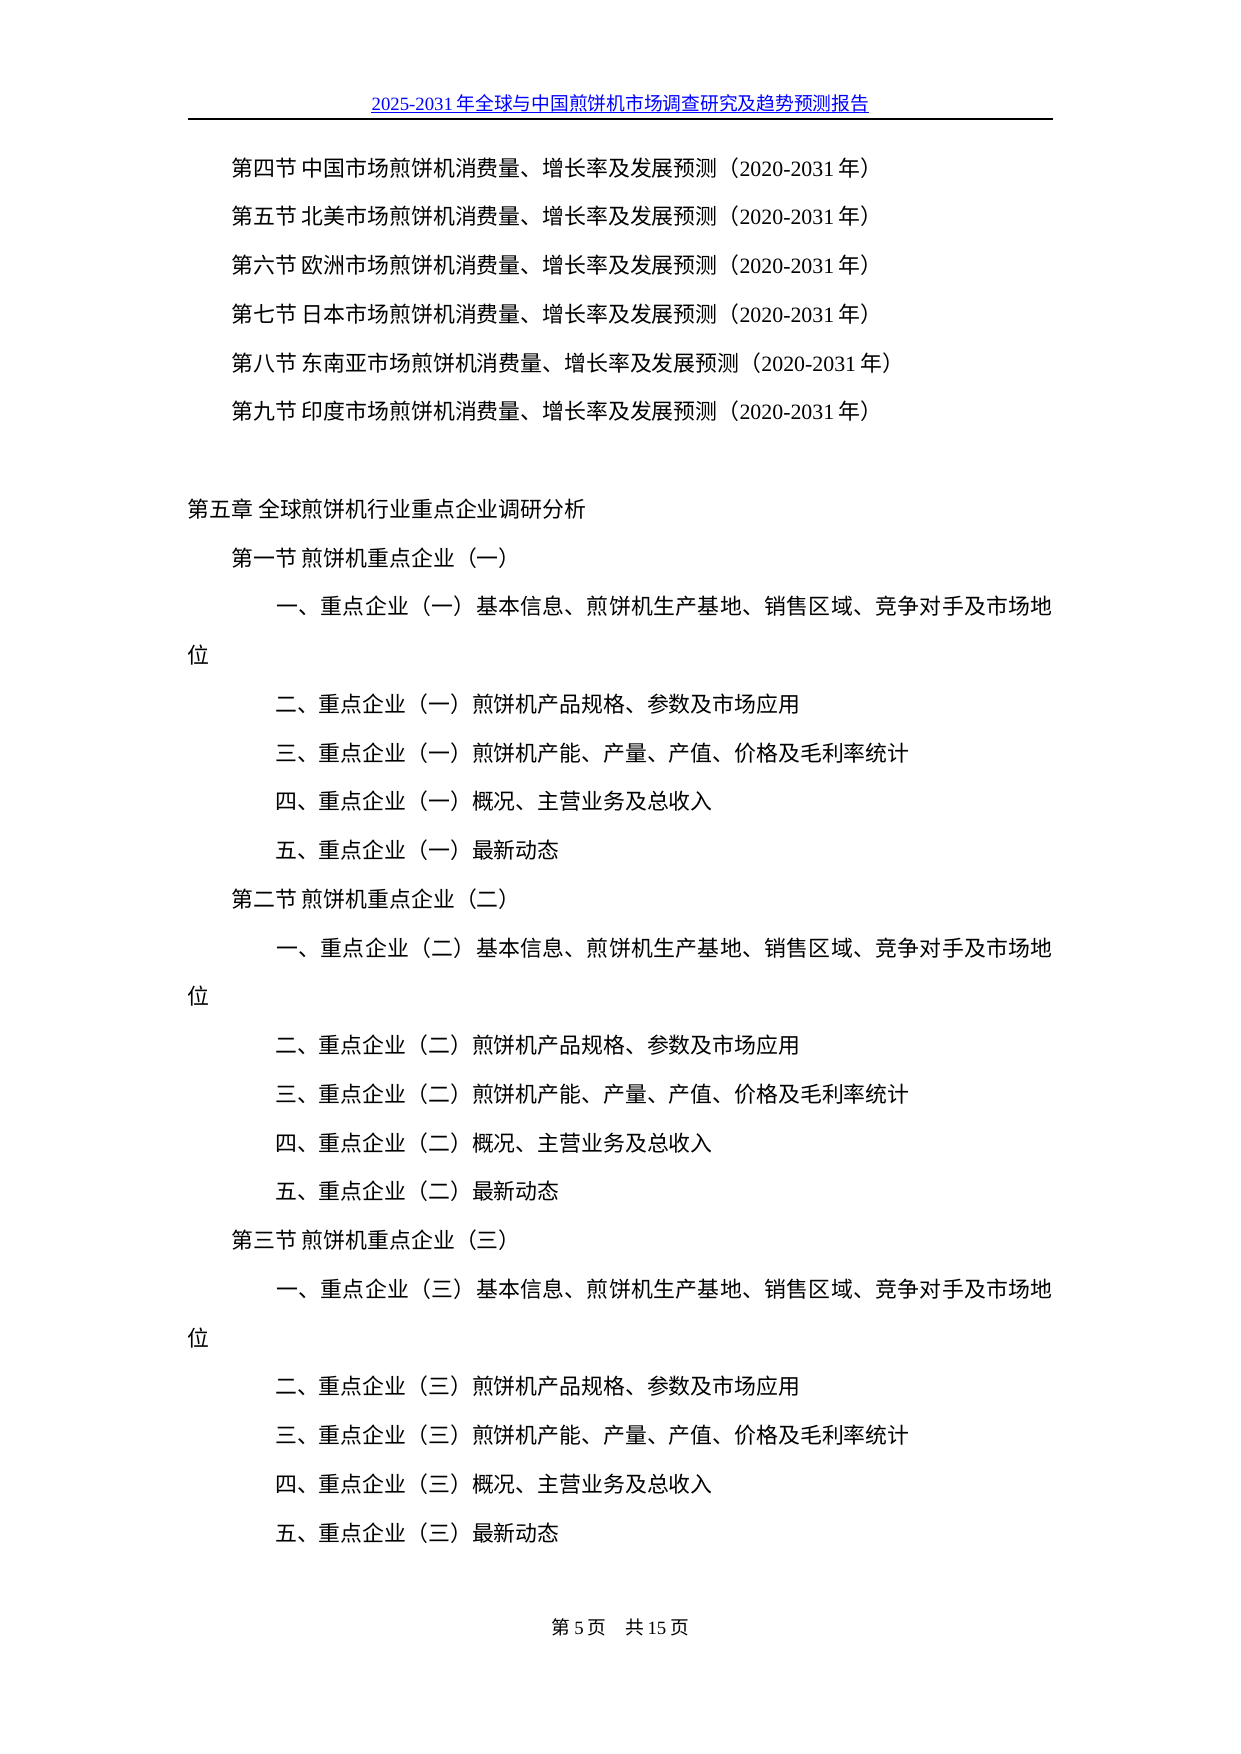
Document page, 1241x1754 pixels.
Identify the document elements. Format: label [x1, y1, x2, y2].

text [187, 150, 1053, 1548]
